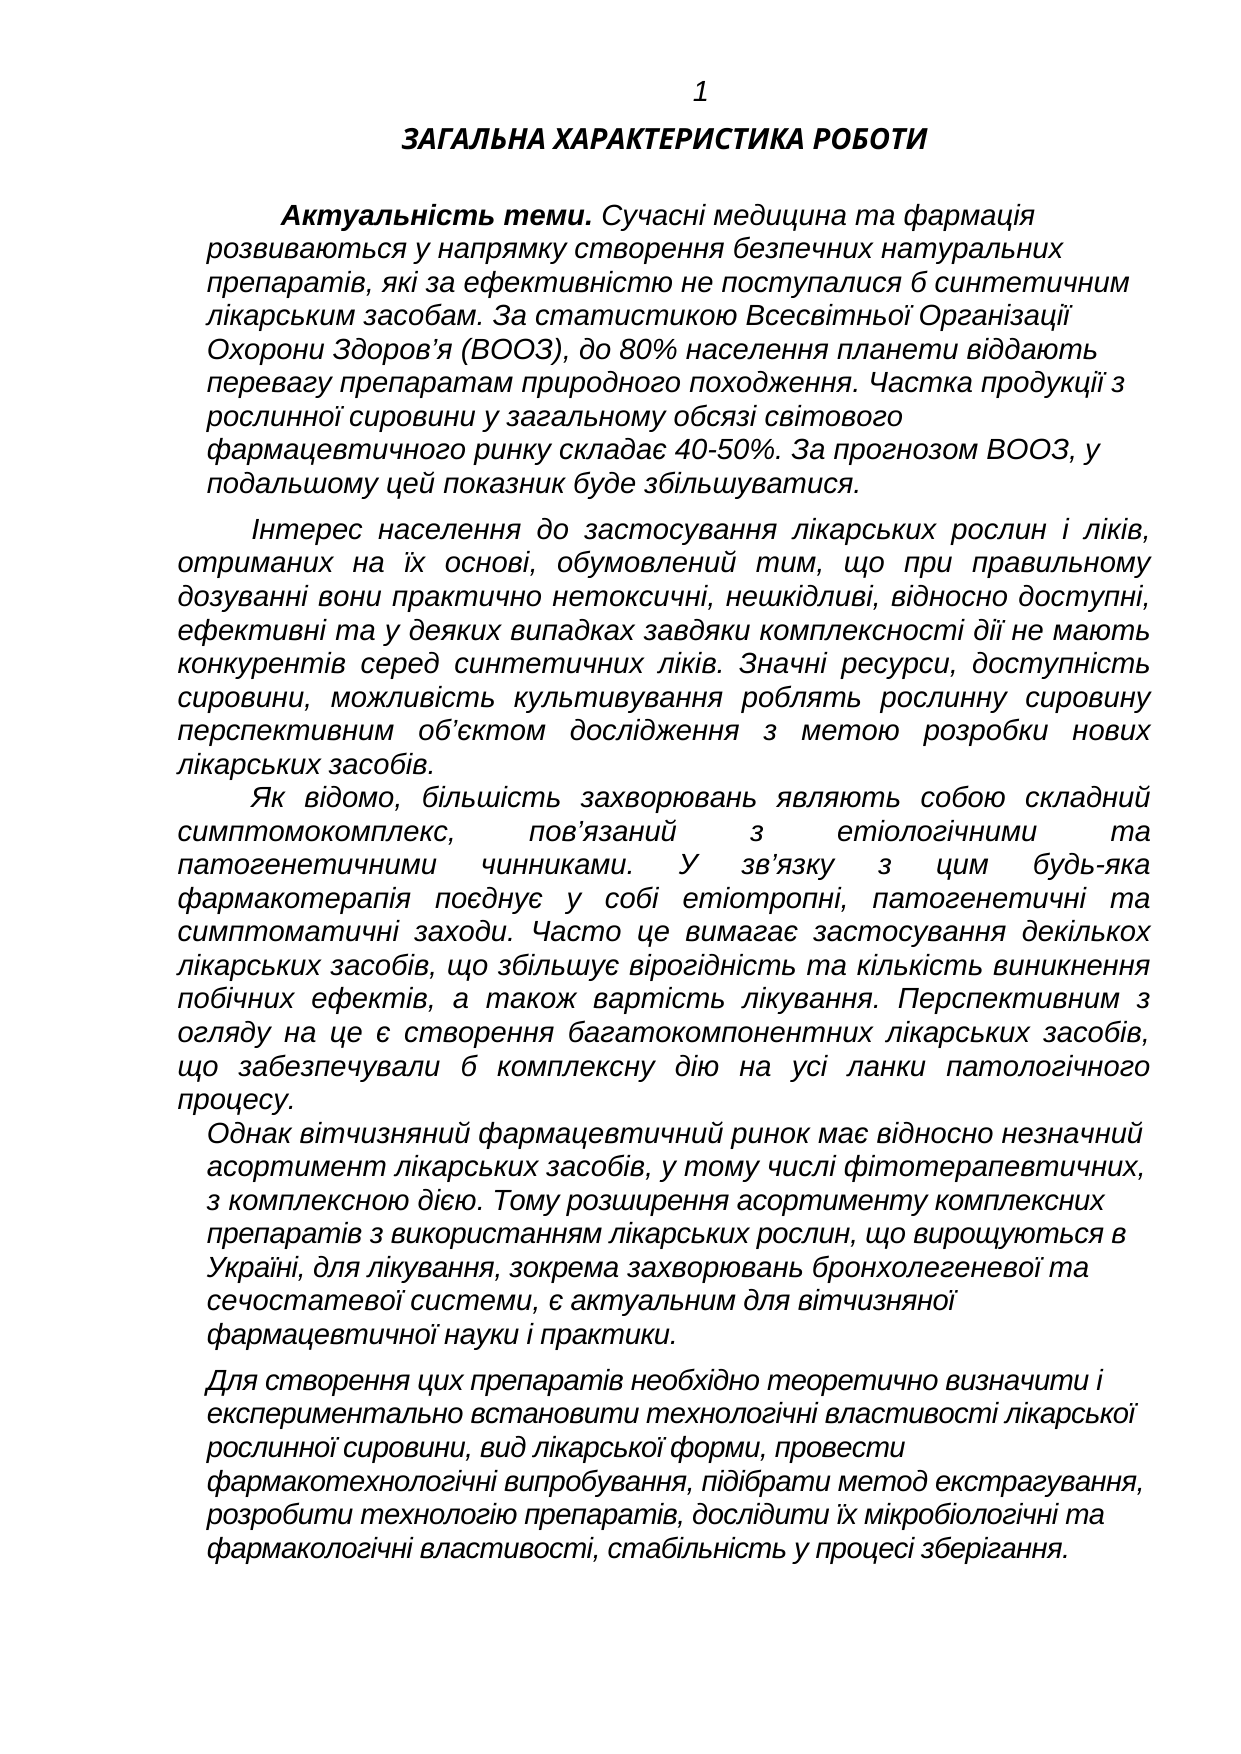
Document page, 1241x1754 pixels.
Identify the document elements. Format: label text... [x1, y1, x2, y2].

text Для створення цих препаратів необхідно теоретично визначити і експериментально встановити технологічні властивості лікарської рослинної сировини, вид лікарської форми, провести фармакотехнологічні випробування, підібрати метод екстрагування, розробити технологію препаратів, дослідити їх мікробіологічні та фармакологічні властивості, стабільність у процесі зберігання. [207, 1363, 1152, 1564]
text Як відомо, більшість захворювань являють собою складний симптомокомплекс, пов’язаний з етіологічними та патогенетичними чинниками. У зв’язку з цим будь-яка фармакотерапія поєднує у собі етіотропні, патогенетичні та симптоматичні заходи. Часто це вимагає застосування декількох лікарських засобів, що збільшує вірогідність та кількість виникнення побічних ефектів, а також вартість лікування. Перспективним з огляду на це є створення багатокомпонентних лікарських засобів, що забезпечували б комплексну дію на усі ланки патологічного процесу. [177, 780, 1152, 1116]
text Актуальність теми. Сучасні медицина та фармація розвиваються у напрямку створення безпечних натуральних препаратів, які за ефективністю не поступалися б синтетичним лікарським засобам. За статистикою Всесвітньої Організації Охорони Здоров’я (ВООЗ), до 80% населення планети віддають перевагу препаратам природного походження. Частка продукції з рослинної сировини у загальному обсязі світового фармацевтичного ринку складає 40-50%. За прогнозом ВООЗ, у подальшому цей показник буде збільшуватися. [207, 197, 1152, 499]
text Інтерес населення до застосування лікарських рослин і ліків, отриманих на їх основі, обумовлений тим, що при правильному дозуванні вони практично нетоксичні, нешкідливі, відносно доступні, ефективні та у деяких випадках завдяки комплексності дії не мають конкурентів серед синтетичних ліків. Значні ресурси, доступність сировини, можливість культивування роблять рослинну сировину перспективним об’єктом дослідження з метою розробки нових лікарських засобів. [177, 512, 1152, 780]
text Однак вітчизняний фармацевтичний ринок має відносно незначний асортимент лікарських засобів, у тому числі фітотерапевтичних, з комплексною дією. Тому розширення асортименту комплексних препаратів з використанням лікарських рослин, що вирощуються в Україні, для лікування, зокрема захворювань бронхолегеневої та сечостатевої системи, є актуальним для вітчизняної фармацевтичної науки і практики. [207, 1116, 1152, 1350]
text ЗАГАЛЬНА ХАРАКТЕРИСТИКА РОБОТИ [177, 118, 1152, 158]
